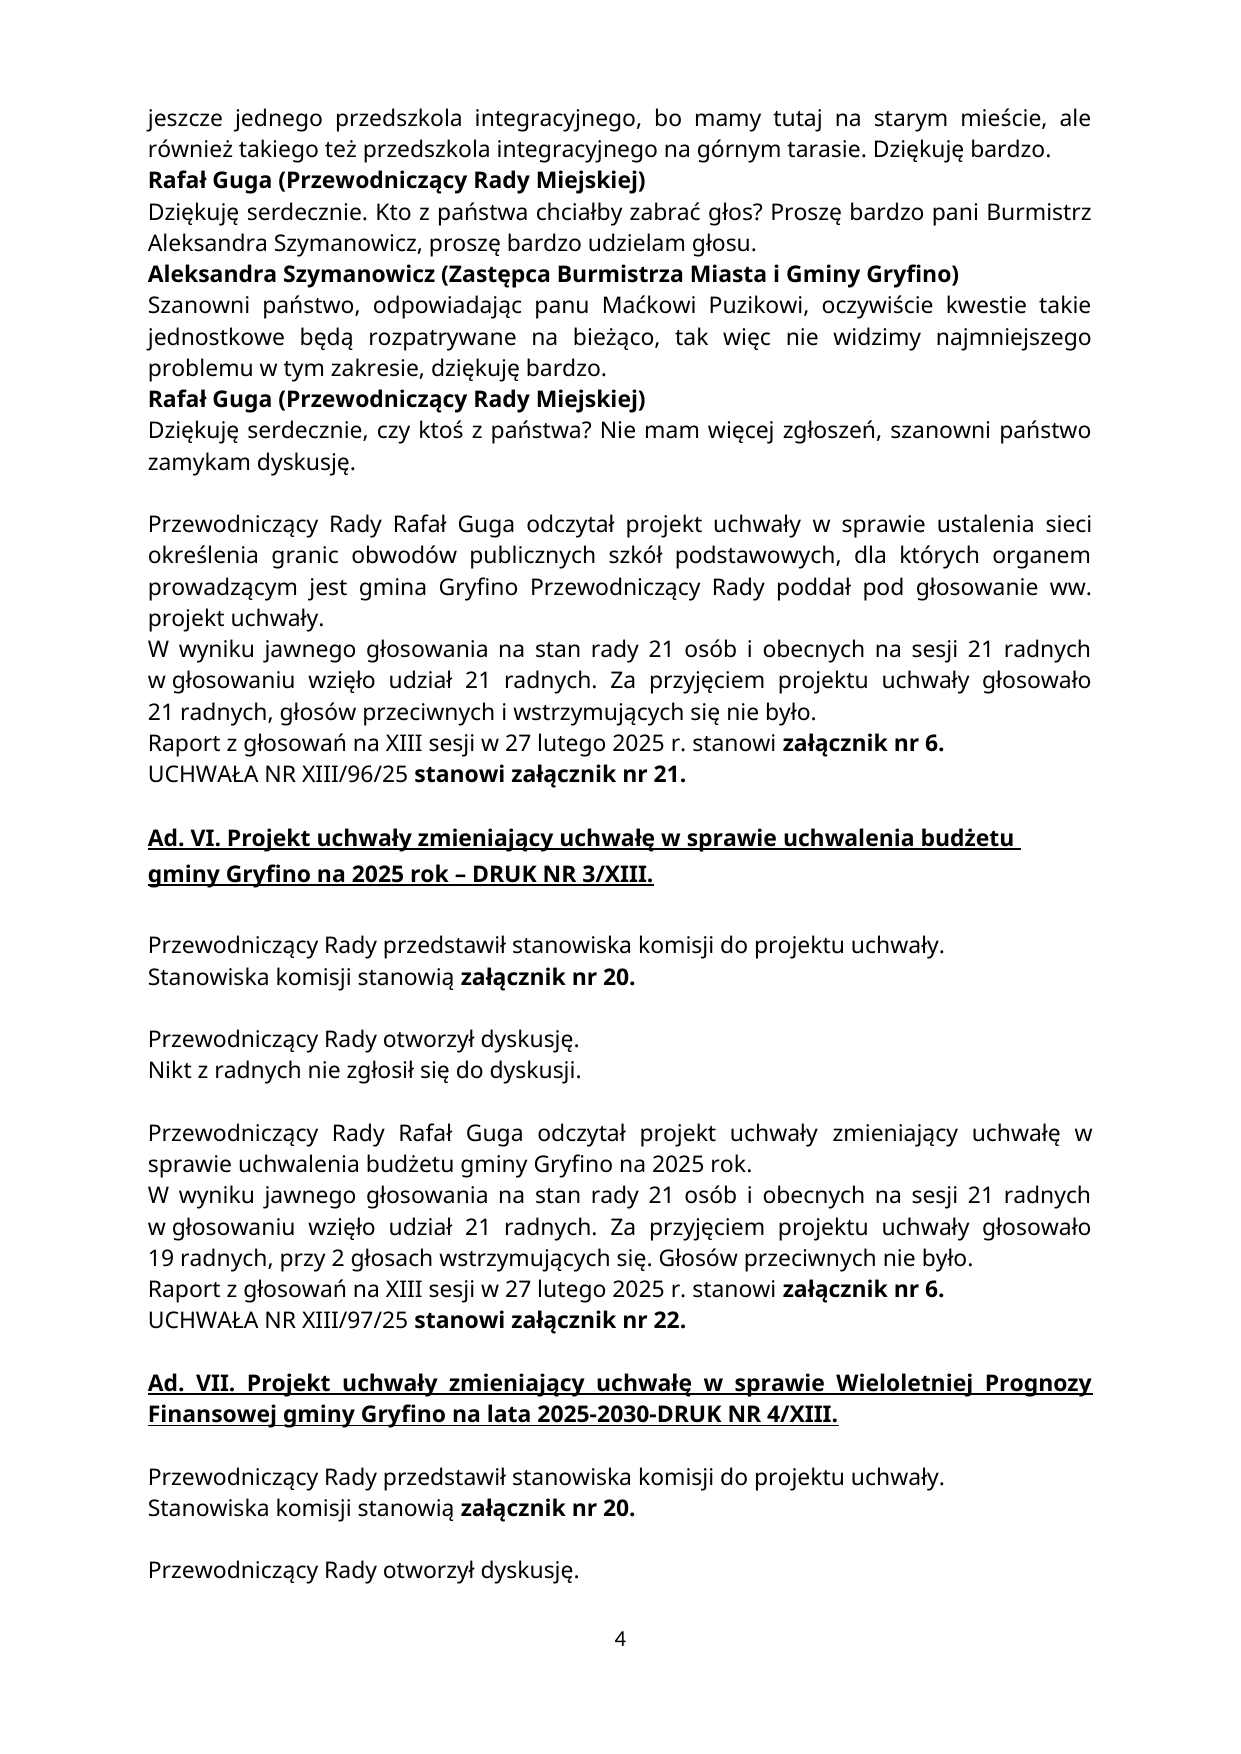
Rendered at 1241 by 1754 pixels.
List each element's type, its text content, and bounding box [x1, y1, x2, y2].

text Przewodniczący Rady otworzył dyskusję. [148, 1023, 1092, 1054]
text Aleksandra Szymanowicz (Zastępca Burmistrza Miasta i Gminy Gryfino) [148, 258, 1092, 289]
text W wyniku jawnego głosowania na stan rady 21 osób i obecnych na sesji 21 radnych w głosowaniu wzięło udział 21 radnych. Za przyjęciem projektu uchwały głosowało 21 radnych, głosów przeciwnych i wstrzymujących się nie było. [148, 633, 1092, 727]
text UCHWAŁA NR XIII/96/25 stanowi załącznik nr 21. [148, 758, 1092, 789]
text Stanowiska komisji stanowią załącznik nr 20. [148, 961, 1092, 992]
text Stanowiska komisji stanowią załącznik nr 20. [148, 1492, 1092, 1523]
text Rafał Guga (Przewodniczący Rady Miejskiej) [148, 383, 1092, 414]
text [148, 102, 1092, 164]
text Przewodniczący Rady Rafał Guga odczytał projekt uchwały w sprawie ustalenia sieci określenia granic obwodów publicznych szkół podstawowych, dla których organem prowadzącym jest gmina Gryfino Przewodniczący Rady poddał pod głosowanie ww. projekt uchwały. [148, 508, 1092, 633]
text Raport z głosowań na XIII sesji w 27 lutego 2025 r. stanowi załącznik nr 6. [148, 727, 1092, 758]
text Przewodniczący Rady otworzył dyskusję. [148, 1554, 1092, 1586]
text Przewodniczący Rady przedstawił stanowiska komisji do projektu uchwały. [148, 929, 1092, 961]
text Rafał Guga (Przewodniczący Rady Miejskiej) [148, 164, 1092, 196]
text Ad. VII. Projekt uchwały zmieniający uchwałę w sprawie Wieloletniej Prognozy Finansowej gminy Gryfino na lata 2025-2030-DRUK NR 4/XIII. [148, 1395, 1092, 1429]
text Przewodniczący Rady Rafał Guga odczytał projekt uchwały zmieniający uchwałę w sprawie uchwalenia budżetu gminy Gryfino na 2025 rok. [148, 1117, 1092, 1179]
text UCHWAŁA NR XIII/97/25 stanowi załącznik nr 22. [148, 1304, 1092, 1336]
text Nikt z radnych nie zgłosił się do dyskusji. [148, 1054, 1092, 1086]
text Szanowni państwo, odpowiadając panu Maćkowi Puzikowi, oczywiście kwestie takie jednostkowe będą rozpatrywane na bieżąco, tak więc nie widzimy najmniejszego problemu w tym zakresie, dziękuję bardzo. [148, 289, 1092, 383]
text Dziękuję serdecznie, czy ktoś z państwa? Nie mam więcej zgłoszeń, szanowni państwo zamykam dyskusję. [148, 414, 1092, 477]
text Przewodniczący Rady przedstawił stanowiska komisji do projektu uchwały. [148, 1461, 1092, 1492]
text Dziękuję serdecznie. Kto z państwa chciałby zabrać głos? Proszę bardzo pani Burmistrz Aleksandra Szymanowicz, proszę bardzo udzielam głosu. [148, 196, 1092, 258]
text Raport z głosowań na XIII sesji w 27 lutego 2025 r. stanowi załącznik nr 6. [148, 1273, 1092, 1304]
text Ad. VI. Projekt uchwały zmieniający uchwałę w sprawie uchwalenia budżetu gminy Gryfino na 2025 rok – DRUK NR 3/XIII. [148, 822, 1092, 889]
text Ad. VII. Projekt uchwały zmieniający uchwałę w sprawie Wieloletniej Prognozy Finansowej gminy Gryfino na lata 2025-2030-DRUK NR 4/XIII. [148, 1367, 1092, 1393]
